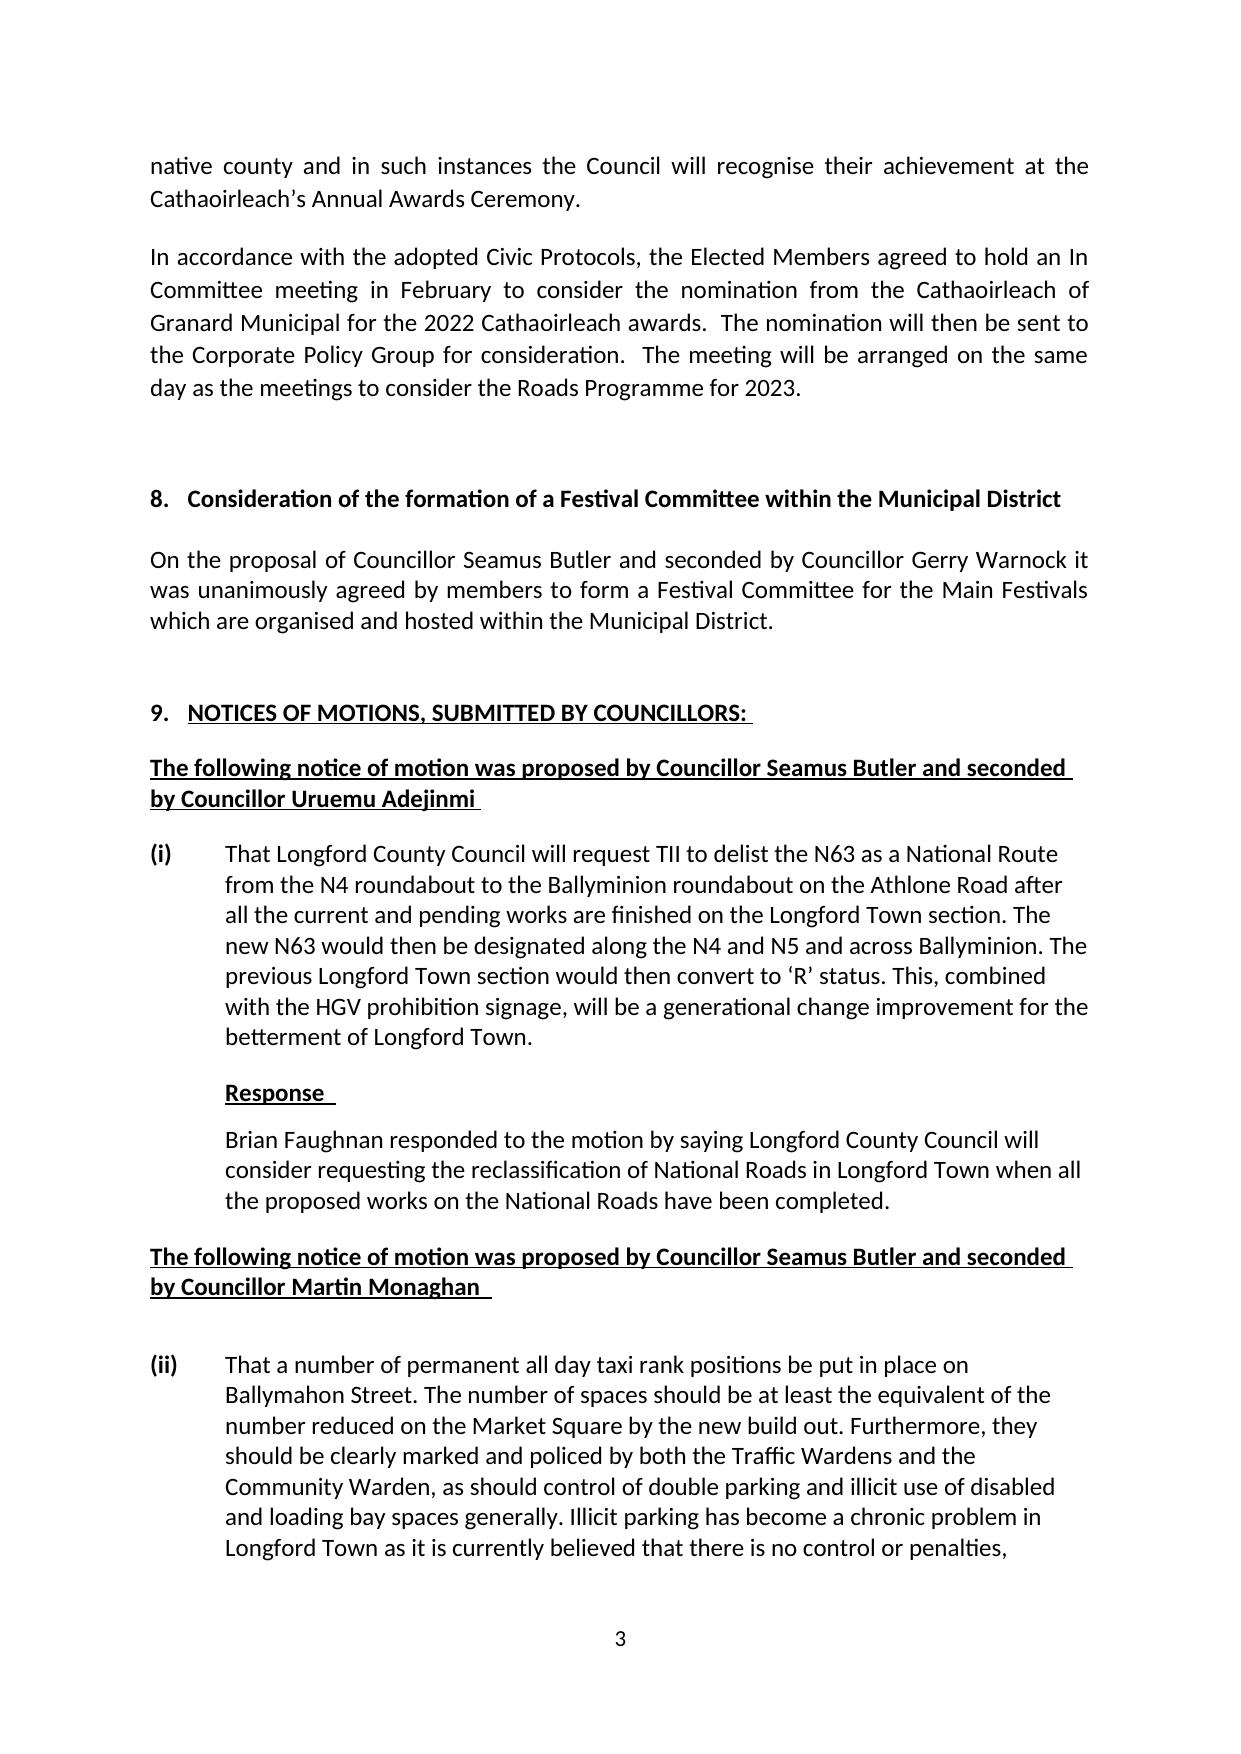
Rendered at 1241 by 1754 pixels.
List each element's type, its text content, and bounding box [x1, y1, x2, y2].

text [150, 150, 1090, 213]
list NOTICES OF MOTIONS, SUBMITTED BY COUNCILLORS: [150, 697, 1090, 727]
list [150, 1349, 1090, 1563]
text The following notice of motion was proposed by Councillor Seamus Butler and seconded by Councillor Martin Monaghan [150, 1241, 1090, 1302]
text On the proposal of Councillor Seamus Butler and seconded by Councillor Gerry Warnock it was unanimously agreed by members to form a Festival Committee for the Main Festivals which are organised and hosted within the Municipal District. [150, 544, 1090, 636]
text The following notice of motion was proposed by Councillor Seamus Butler and seconded by Councillor Uruemu Adejinmi [150, 752, 1090, 813]
text Brian Faughnan responded to the motion by saying Longford County Council will consider requesting the reclassification of National Roads in Longford Town when all the proposed works on the National Roads have been completed. [225, 1124, 1090, 1216]
text Response [150, 1077, 1090, 1107]
list Consideration of the formation of a Festival Committee within the Municipal District [150, 483, 1090, 514]
text In accordance with the adopted Civic Protocols, the Elected Members agreed to hold an In Committee meeting in February to consider the nomination from the Cathaoirleach of Granard Municipal for the 2022 Cathaoirleach awards. The nomination will then be sent to the Corporate Policy Group for consideration. The meeting will be arranged on the same day as the meetings to consider the Roads Programme for 2023. [150, 241, 1090, 403]
list That Longford County Council will request TII to delist the N63 as a National Route from the N4 roundabout to the Ballyminion roundabout on the Athlone Road after all the current and pending works are finished on the Longford Town section. The new N63 would then be designated along the N4 and N5 and across Ballyminion. The previous Longford Town section would then convert to ‘R’ status. This, combined with the HGV prohibition signage, will be a generational change improvement for the betterment of Longford Town. [150, 838, 1090, 1052]
